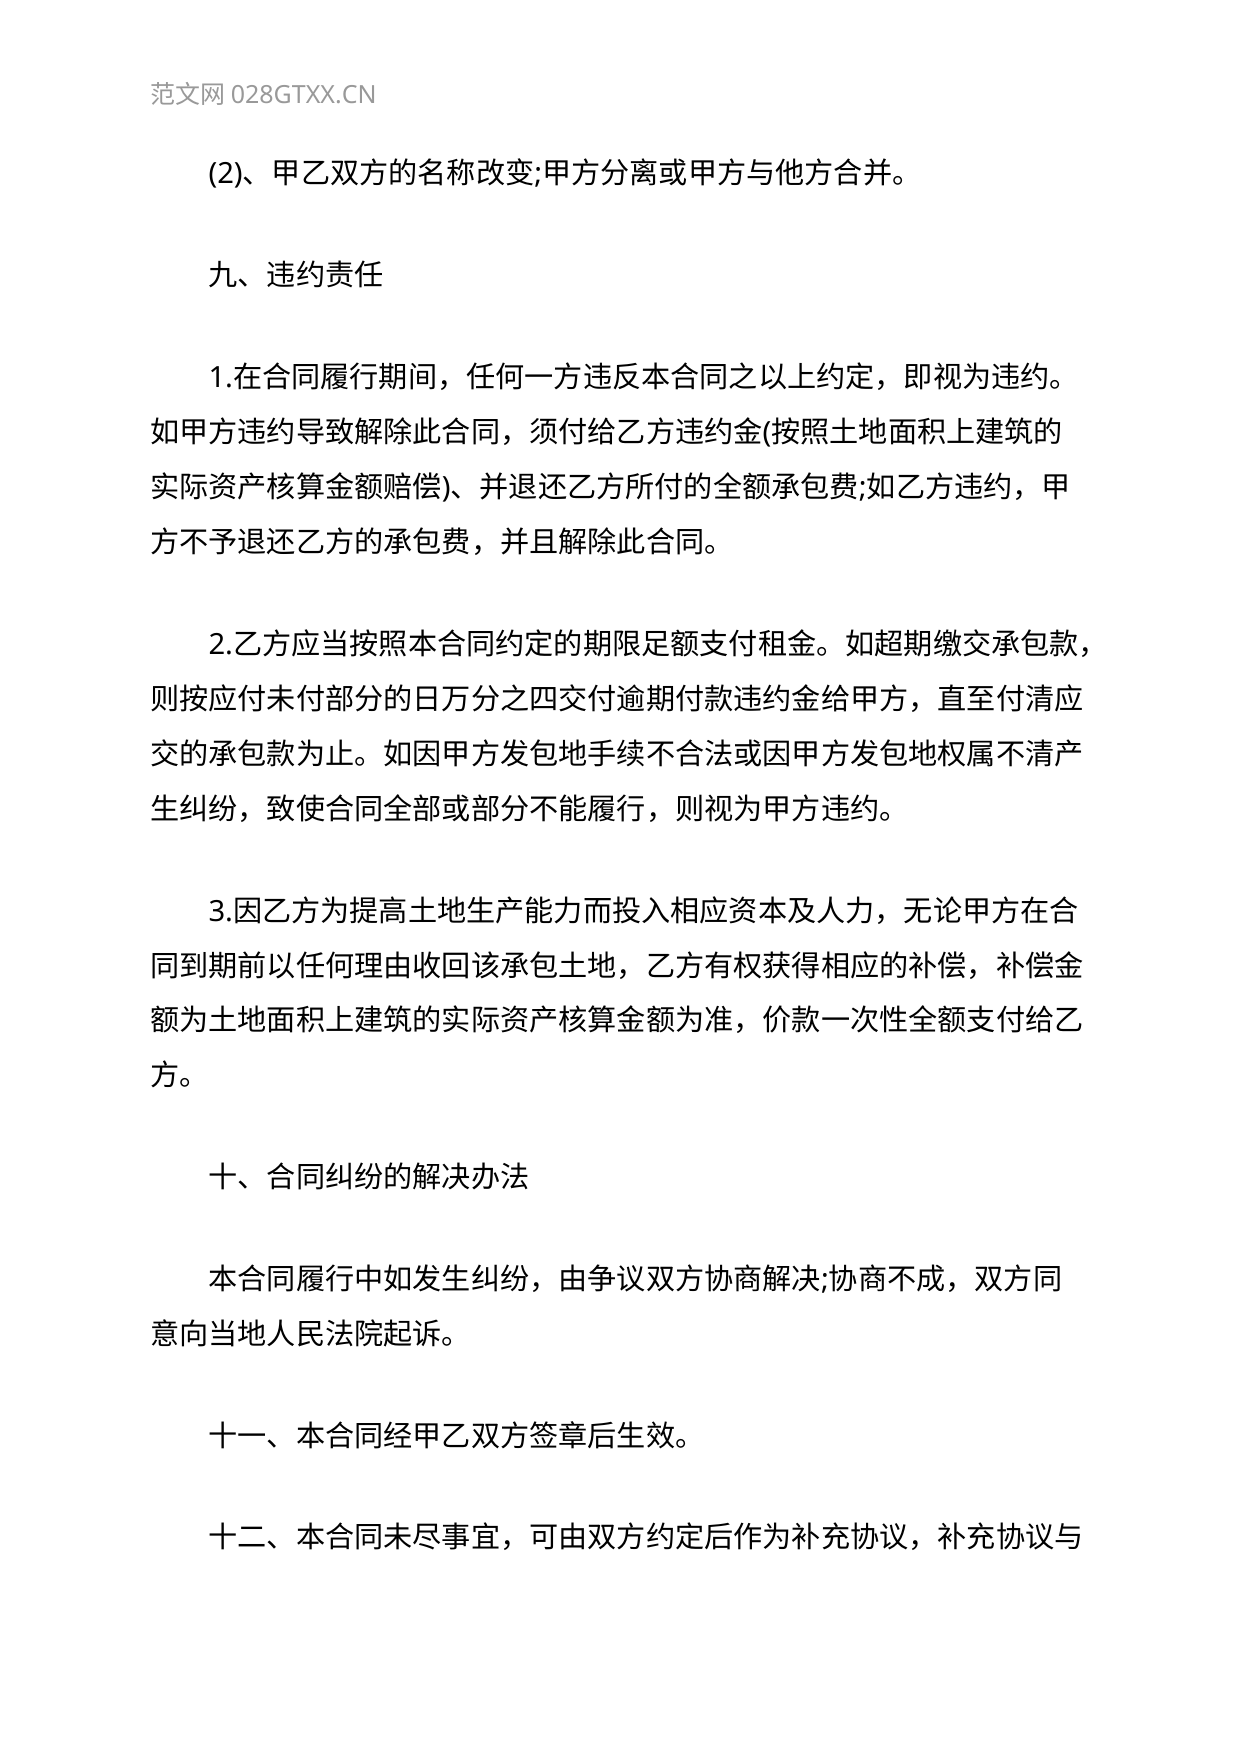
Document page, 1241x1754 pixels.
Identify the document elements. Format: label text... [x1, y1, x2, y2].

text 1.在合同履行期间，任何一方违反本合同之以上约定，即视为违约。如甲方违约导致解除此合同，须付给乙方违约金(按照土地面积上建筑的实际资产核算金额赔偿)、并退还乙方所付的全额承包费;如乙方违约，甲方不予退还乙方的承包费，并且解除此合同。 [150, 354, 1090, 561]
text 九、违约责任 [150, 252, 1090, 294]
text 2.乙方应当按照本合同约定的期限足额支付租金。如超期缴交承包款，则按应付未付部分的日万分之四交付逾期付款违约金给甲方，直至付清应交的承包款为止。如因甲方发包地手续不合法或因甲方发包地权属不清产生纠纷，致使合同全部或部分不能履行，则视为甲方违约。 [150, 621, 1090, 828]
text 本合同履行中如发生纠纷，由争议双方协商解决;协商不成，双方同意向当地人民法院起诉。 [150, 1255, 1090, 1353]
text 十一、本合同经甲乙双方签章后生效。 [150, 1412, 1090, 1454]
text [150, 1514, 1090, 1556]
text 十、合同纠纷的解决办法 [150, 1154, 1090, 1196]
text 3.因乙方为提高土地生产能力而投入相应资本及人力，无论甲方在合同到期前以任何理由收回该承包土地，乙方有权获得相应的补偿，补偿金额为土地面积上建筑的实际资产核算金额为准，价款一次性全额支付给乙方。 [150, 887, 1090, 1094]
text (2)、甲乙双方的名称改变;甲方分离或甲方与他方合并。 [150, 150, 1090, 192]
